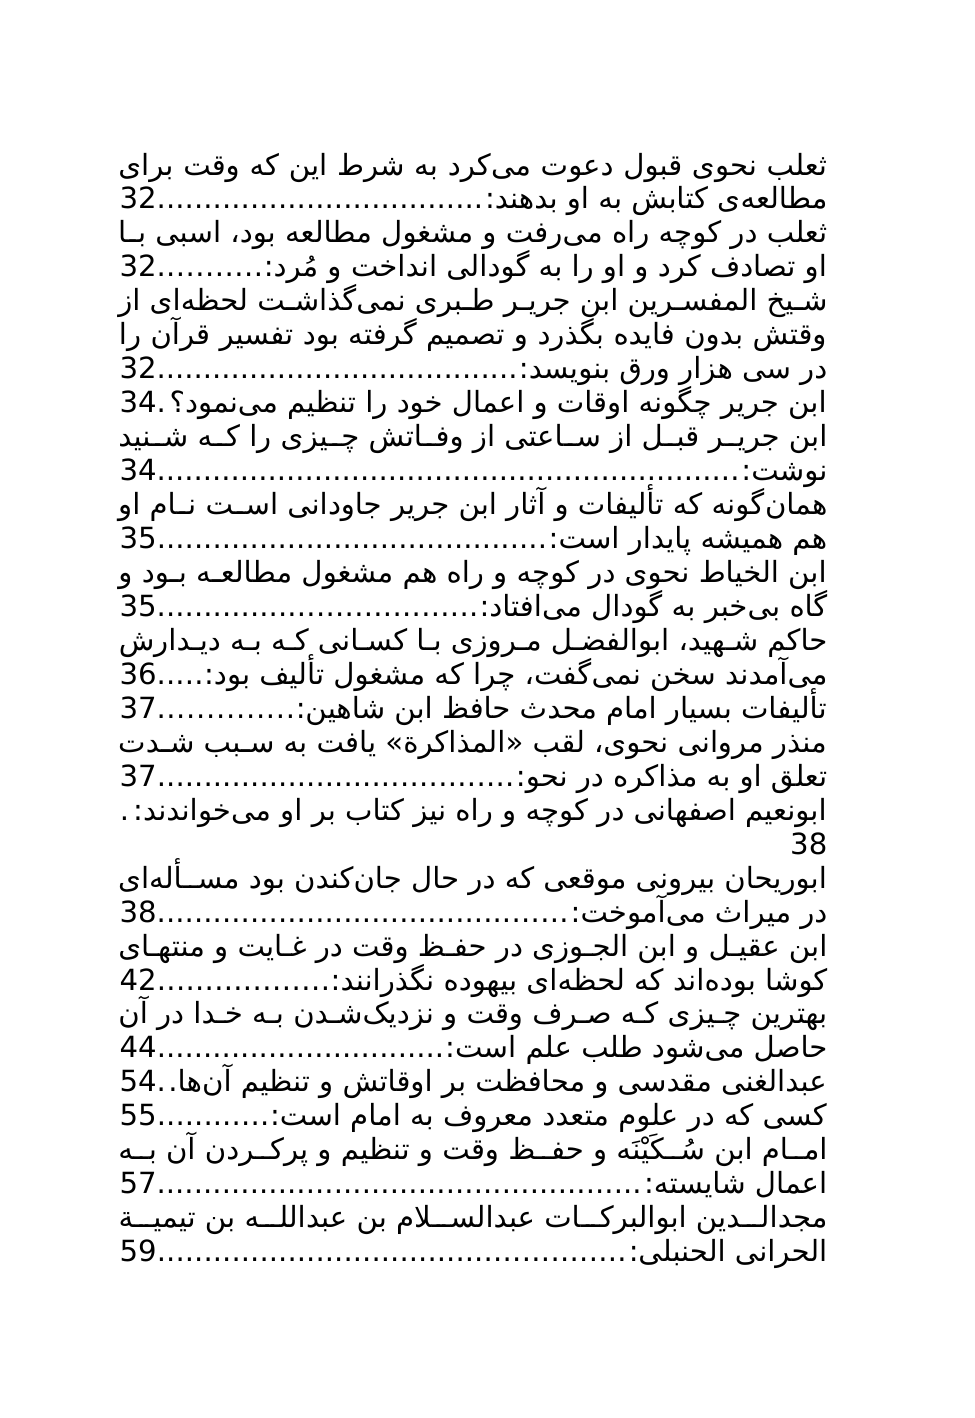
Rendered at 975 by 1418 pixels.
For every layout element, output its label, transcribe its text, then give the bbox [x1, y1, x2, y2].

text ابن جریر قبل از ساعتی از وفاتش چیزی را که شنید نوشت: 34 [118, 419, 827, 487]
text ابونعیم اصفهانی در کوچه و راه نیز کتاب بر او می‌خواندند: 38 [118, 793, 827, 861]
text حاکم شهید، ابوالفضل مروزی با کسانی که به دیدارش می‌آمدند سخن نمی‌گفت، چرا که مشغول تألیف بود: 36 [118, 623, 827, 691]
text ابن الخیاط نحوی در کوچه و راه هم مشغول مطالعه بود و گاه بی‌خبر به گودال می‌افتاد: 35 [118, 555, 827, 623]
text شیخ المفسرین ابن جریر طبری نمی‌گذاشت لحظه‌ای از وقتش بدون فایده بگذرد و تصمیم گرفته بود تفسیر قرآن را در سی هزار ورق بنویسد: 32 [118, 284, 827, 386]
text امام ابن سُکَیْنَه و حفظ وقت و تنظیم و پرکردن آن به اعمال شایسته: 57 [118, 1133, 827, 1201]
text ابن جریر چگونه اوقات و اعمال خود را تنظیم می‌نمود؟ 34 [118, 386, 827, 419]
text منذر مروانی نحوی، لقب «المذاکرة» یافت به سبب شدت تعلق او به مذاکره در نحو: 37 [118, 725, 827, 793]
text ابوریحان بیرونی موقعی که در حال جان‌کندن بود مسأله‌ای در میراث می‌آموخت: 38 [118, 861, 827, 929]
text همان‌گونه که تألیفات و آثار ابن جریر جاودانی است نام او هم همیشه پایدار است: 35 [118, 487, 827, 555]
text ثعلب نحوی قبول دعوت می‌کرد به شرط این که وقت برای مطالعه‌ی کتابش به او بدهند: 32 [118, 148, 827, 216]
text مجدالدین ابوالبرکات عبدالسلام بن عبدالله بن تیمیة الحرانی الحنبلی: 59 [118, 1201, 827, 1268]
text کسی که در علوم متعدد معروف به امام است: 55 [118, 1099, 827, 1133]
text ابن عقیل و ابن الجوزی در حفظ وقت در غایت و منتهای کوشا بوده‌اند که لحظه‌ای بیهوده نگذرانند: 42 [118, 929, 827, 997]
text عبدالغنی مقدسی و محافظت بر اوقاتش و تنظیم آن‌ها 54 [118, 1065, 827, 1099]
text تألیفات بسیار امام محدث حافظ ابن شاهین: 37 [118, 691, 827, 725]
text بهترین چیزی که صرف وقت و نزدیک‌شدن به خدا در آن حاصل می‌شود طلب علم است: 44 [118, 997, 827, 1065]
text ثعلب در کوچه راه می‌رفت و مشغول مطالعه بود، اسبی با او تصادف کرد و او را به گودالی انداخت و مُرد: 32 [118, 216, 827, 284]
